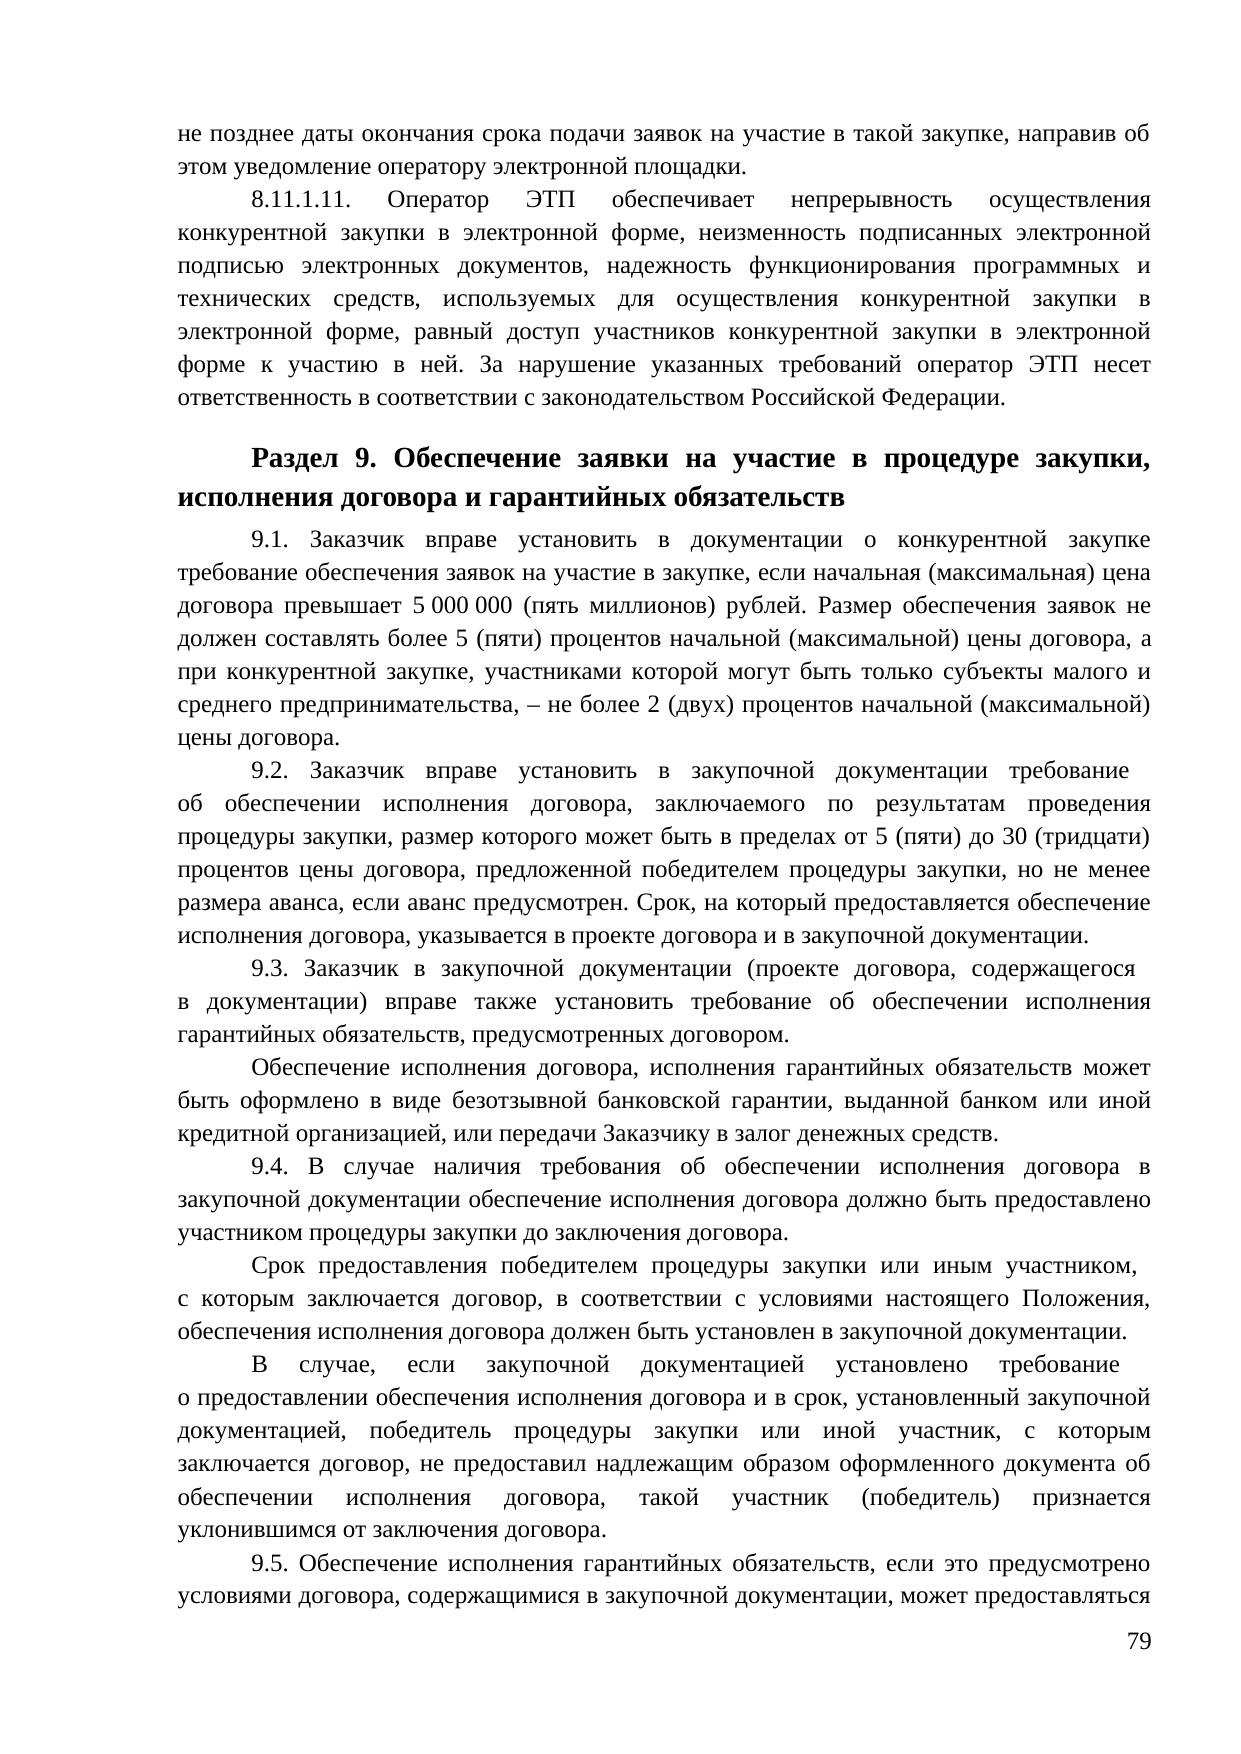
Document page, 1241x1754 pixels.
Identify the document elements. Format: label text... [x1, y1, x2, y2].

text Срок предоставления победителем процедуры закупки или иным участником, с которым заключается договор, в соответствии с условиями настоящего Положения, обеспечения исполнения договора должен быть установлен в закупочной документации. [177, 1250, 1152, 1345]
text 9.1. Заказчик вправе установить в документации о конкурентной закупке требование обеспечения заявок на участие в закупке, если начальная (максимальная) цена договора превышает 5 000 000 (пять миллионов) рублей. Размер обеспечения заявок не должен составлять более 5 (пяти) процентов начальной (максимальной) цены договора, а при конкурентной закупке, участниками которой могут быть только субъекты малого и среднего предпринимательства, – не более 2 (двух) процентов начальной (максимальной) цены договора. [177, 524, 1152, 751]
text Обеспечение исполнения договора, исполнения гарантийных обязательств может быть оформлено в виде безотзывной банковской гарантии, выданной банком или иной кредитной организацией, или передачи Заказчику в залог денежных средств. [177, 1052, 1152, 1147]
text 9.3. Заказчик в закупочной документации (проекте договора, содержащегося в документации) вправе также установить требование об обеспечении исполнения гарантийных обязательств, предусмотренных договором. [177, 953, 1152, 1048]
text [177, 118, 1152, 180]
text 9.2. Заказчик вправе установить в закупочной документации требование об обеспечении исполнения договора, заключаемого по результатам проведения процедуры закупки, размер которого может быть в пределах от 5 (пяти) до 30 (тридцати) процентов цены договора, предложенной победителем процедуры закупки, но не менее размера аванса, если аванс предусмотрен. Срок, на который предоставляется обеспечение исполнения договора, указывается в проекте договора и в закупочной документации. [177, 755, 1152, 949]
text 9.4. В случае наличия требования об обеспечении исполнения договора в закупочной документации обеспечение исполнения договора должно быть предоставлено участником процедуры закупки до заключения договора. [177, 1151, 1152, 1246]
text В случае, если закупочной документацией установлено требование о предоставлении обеспечения исполнения договора и в срок, установленный закупочной документацией, победитель процедуры закупки или иной участник, с которым заключается договор, не предоставил надлежащим образом оформленного документа об обеспечении исполнения договора, такой участник (победитель) признается уклонившимся от заключения договора. [177, 1349, 1152, 1543]
text 8.11.1.11. Оператор ЭТП обеспечивает непрерывность осуществления конкурентной закупки в электронной форме, неизменность подписанных электронной подписью электронных документов, надежность функционирования программных и технических средств, используемых для осуществления конкурентной закупки в электронной форме, равный доступ участников конкурентной закупки в электронной форме к участию в ней. За нарушение указанных требований оператор ЭТП несет ответственность в соответствии с законодательством Российской Федерации. [177, 184, 1152, 411]
text Раздел 9. Обеспечение заявки на участие в процедуре закупки, исполнения договора и гарантийных обязательств [177, 440, 1152, 512]
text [177, 1548, 1152, 1609]
